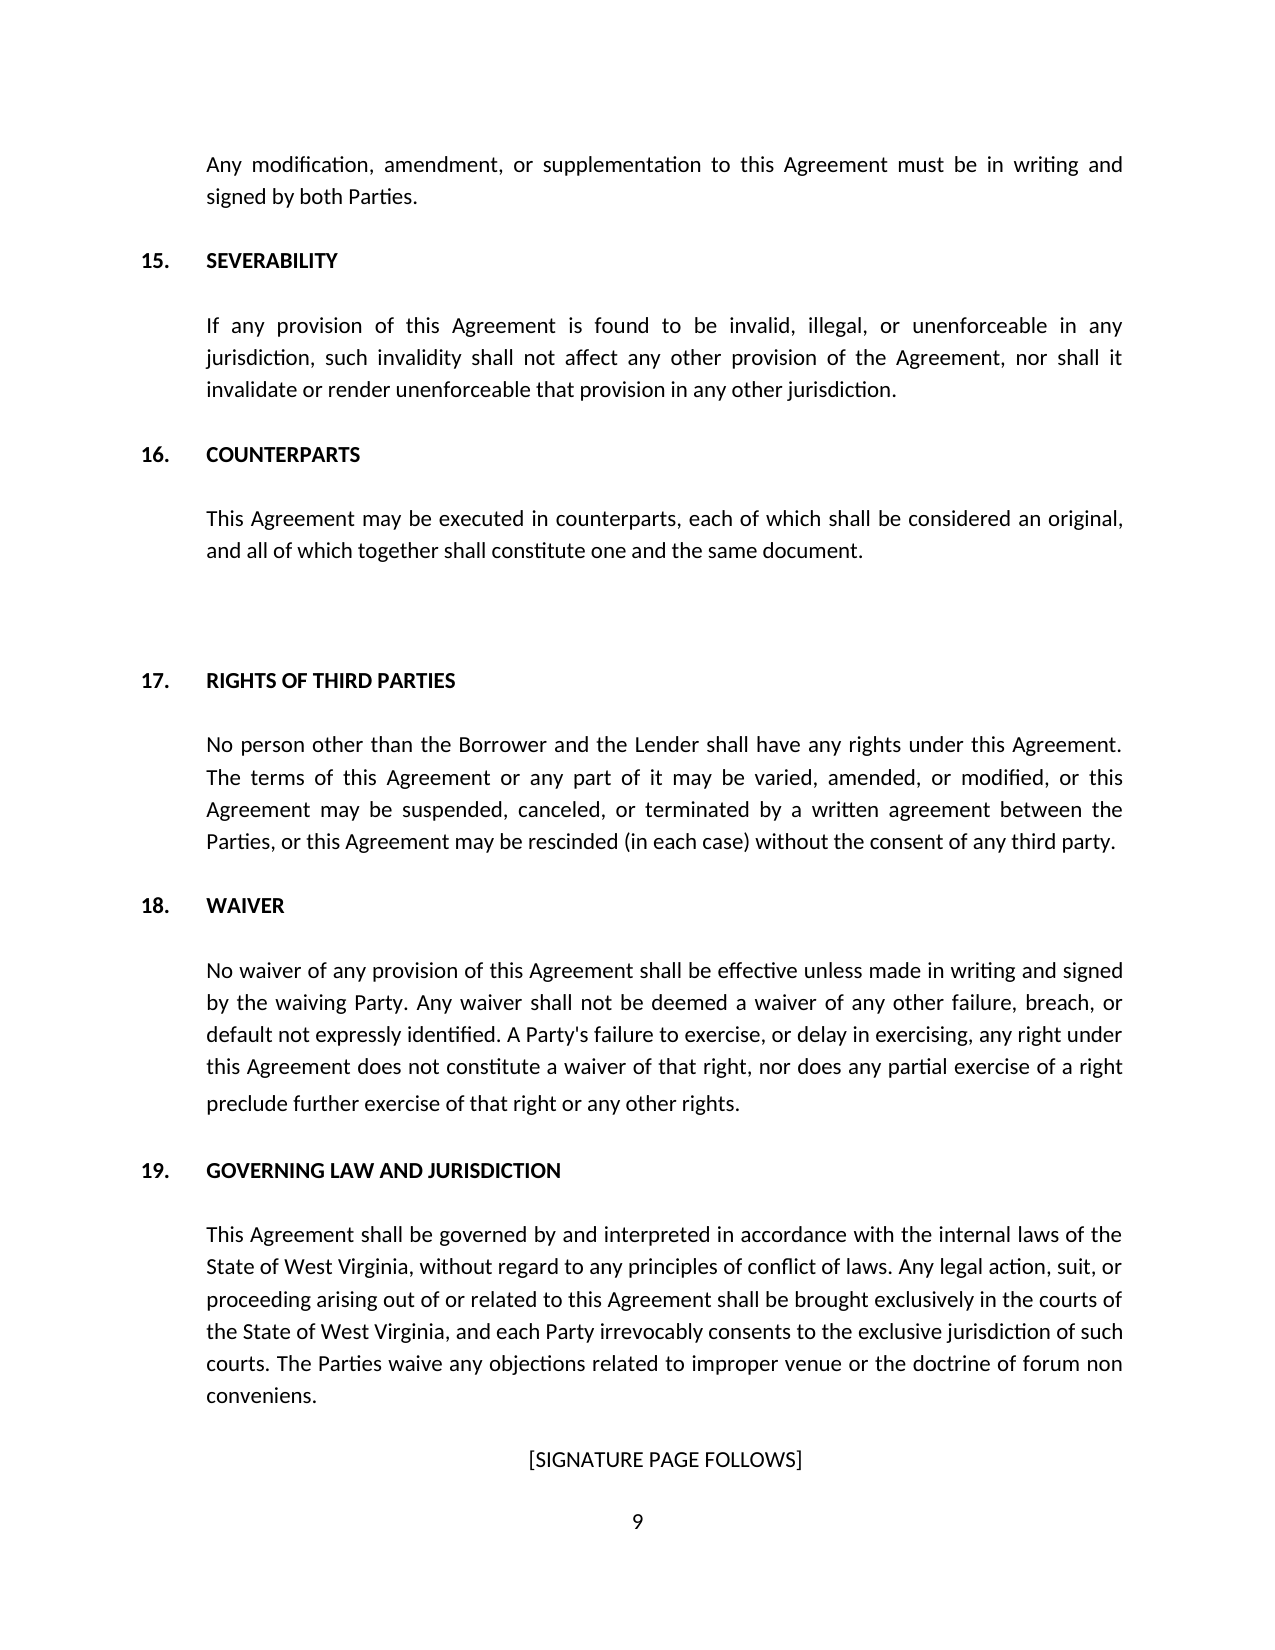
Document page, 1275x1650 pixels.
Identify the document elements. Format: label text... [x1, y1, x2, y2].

list No waiver of any provision of this Agreement shall be effective unless made in writing and signed by the waiving Party. Any waiver shall not be deemed a waiver of any other failure, breach, or default not expressly identified. A Party's failure to exercise, or delay in exercising, any right under this Agreement does not constitute a waiver of that right, nor does any partial exercise of a right preclude further exercise of that right or any other rights. [206, 956, 1125, 1119]
list RIGHTS OF THIRD PARTIES [141, 666, 1125, 694]
list [SIGNATURE PAGE FOLLOWS] [206, 1446, 1125, 1474]
list Any modification, amendment, or supplementation to this Agreement must be in writing and signed by both Parties. [206, 150, 1125, 210]
list If any provision of this Agreement is found to be invalid, illegal, or unenforceable in any jurisdiction, such invalidity shall not affect any other provision of the Agreement, nor shall it invalidate or render unenforceable that provision in any other jurisdiction. [206, 311, 1125, 403]
list WAIVER [141, 891, 1125, 919]
list SEVERABILITY [141, 247, 1125, 274]
list GOVERNING LAW AND JURISDICTION [141, 1156, 1125, 1184]
list This Agreement shall be governed by and interpreted in accordance with the internal laws of the State of West Virginia, without regard to any principles of conflict of laws. Any legal action, suit, or proceeding arising out of or related to this Agreement shall be brought exclusively in the courts of the State of West Virginia, and each Party irrevocably consents to the exclusive jurisdiction of such courts. The Parties waive any objections related to improper venue or the doctrine of forum non conveniens. [206, 1220, 1125, 1409]
list No person other than the Borrower and the Lender shall have any rights under this Agreement. The terms of this Agreement or any part of it may be varied, amended, or modified, or this Agreement may be suspended, canceled, or terminated by a written agreement between the Parties, or this Agreement may be rescinded (in each case) without the consent of any third party. [206, 731, 1125, 855]
list COUNTERPARTS [141, 440, 1125, 468]
list This Agreement may be executed in counterparts, each of which shall be considered an original, and all of which together shall constitute one and the same document. [206, 504, 1125, 564]
